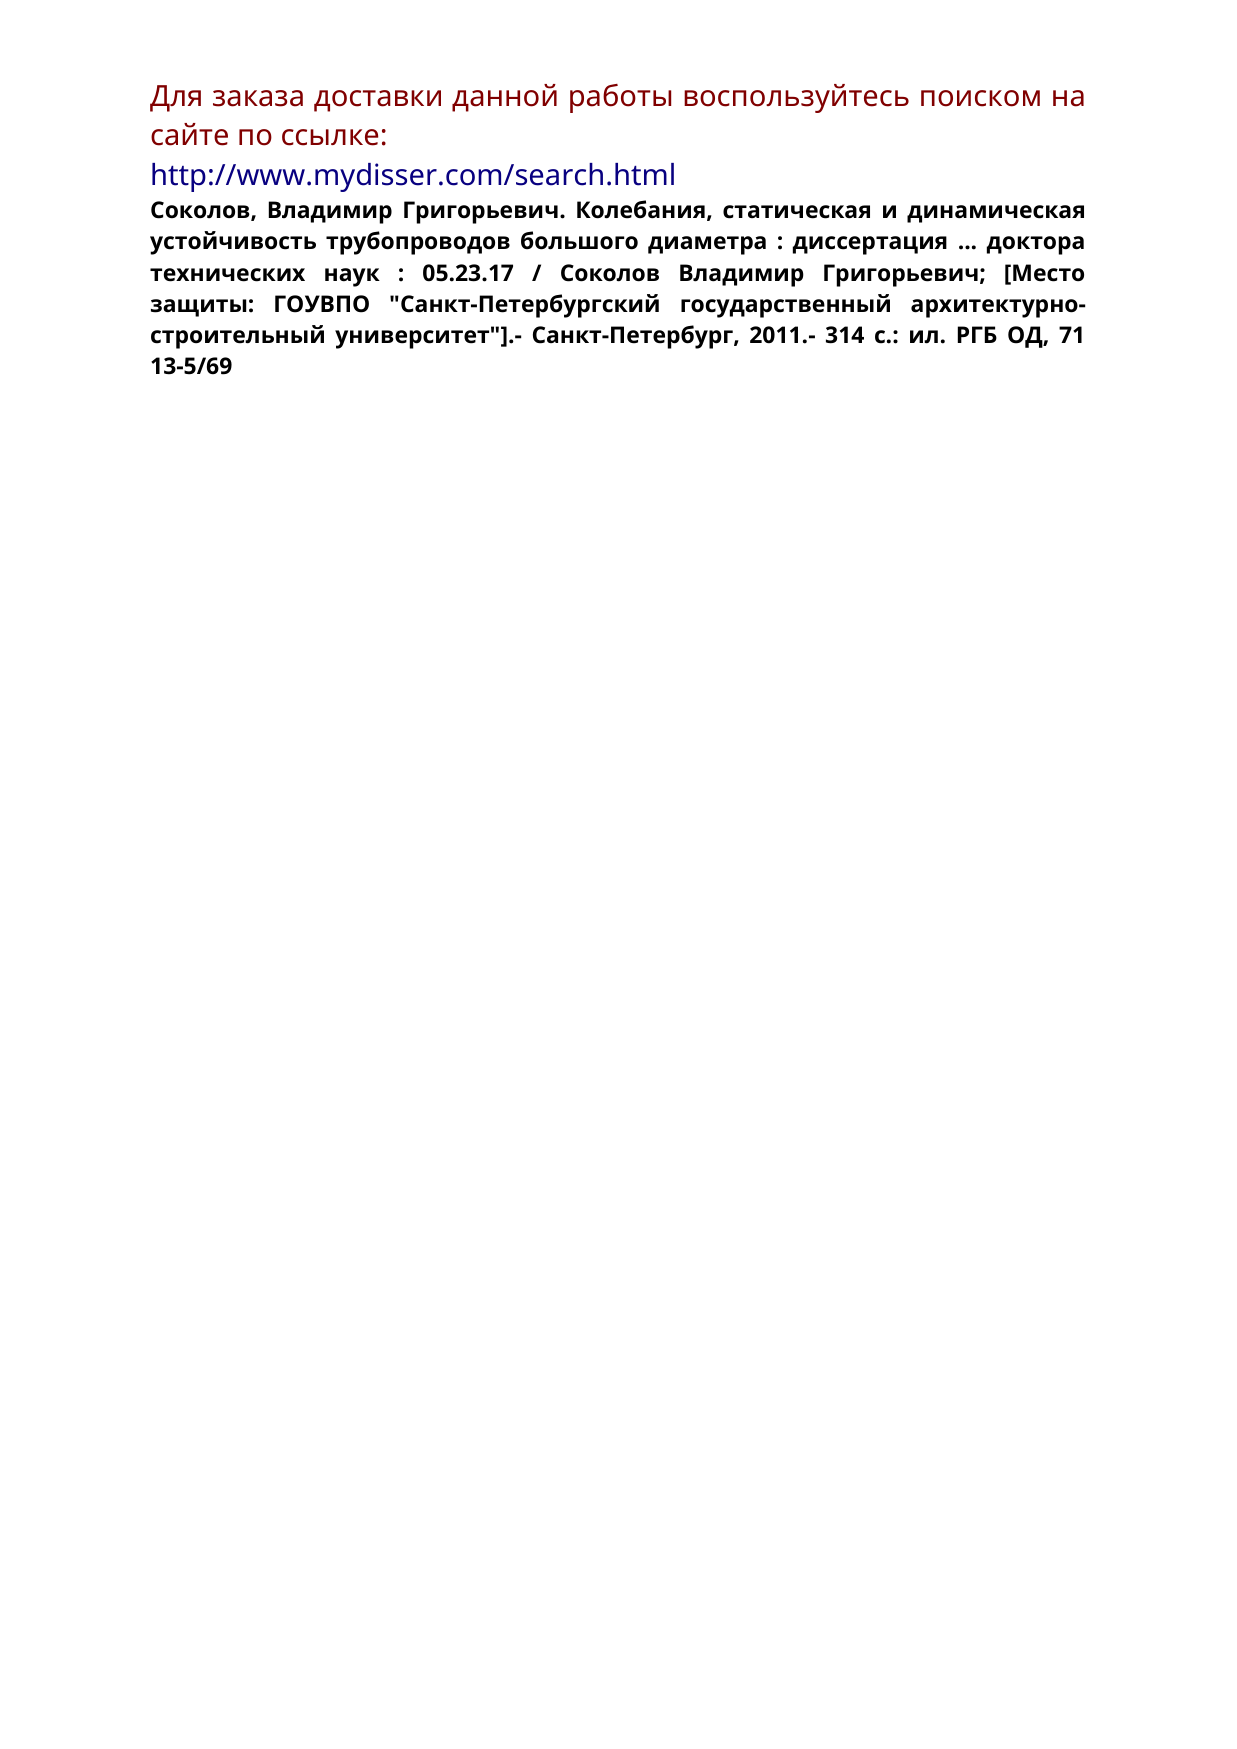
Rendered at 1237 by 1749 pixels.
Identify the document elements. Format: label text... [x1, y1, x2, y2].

text Соколов, Владимир Григорьевич. Колебания, статическая и динамическая устойчивость трубопроводов большого диаметра : диссертация ... доктора технических наук : 05.23.17 / Соколов Владимир Григорьевич; [Место защиты: ГОУВПО "Санкт-Петербургский государственный архитектурно-строительный университет"].- Санкт-Петербург, 2011.- 314 с.: ил. РГБ ОД, 71 13-5/69 [150, 194, 1086, 382]
